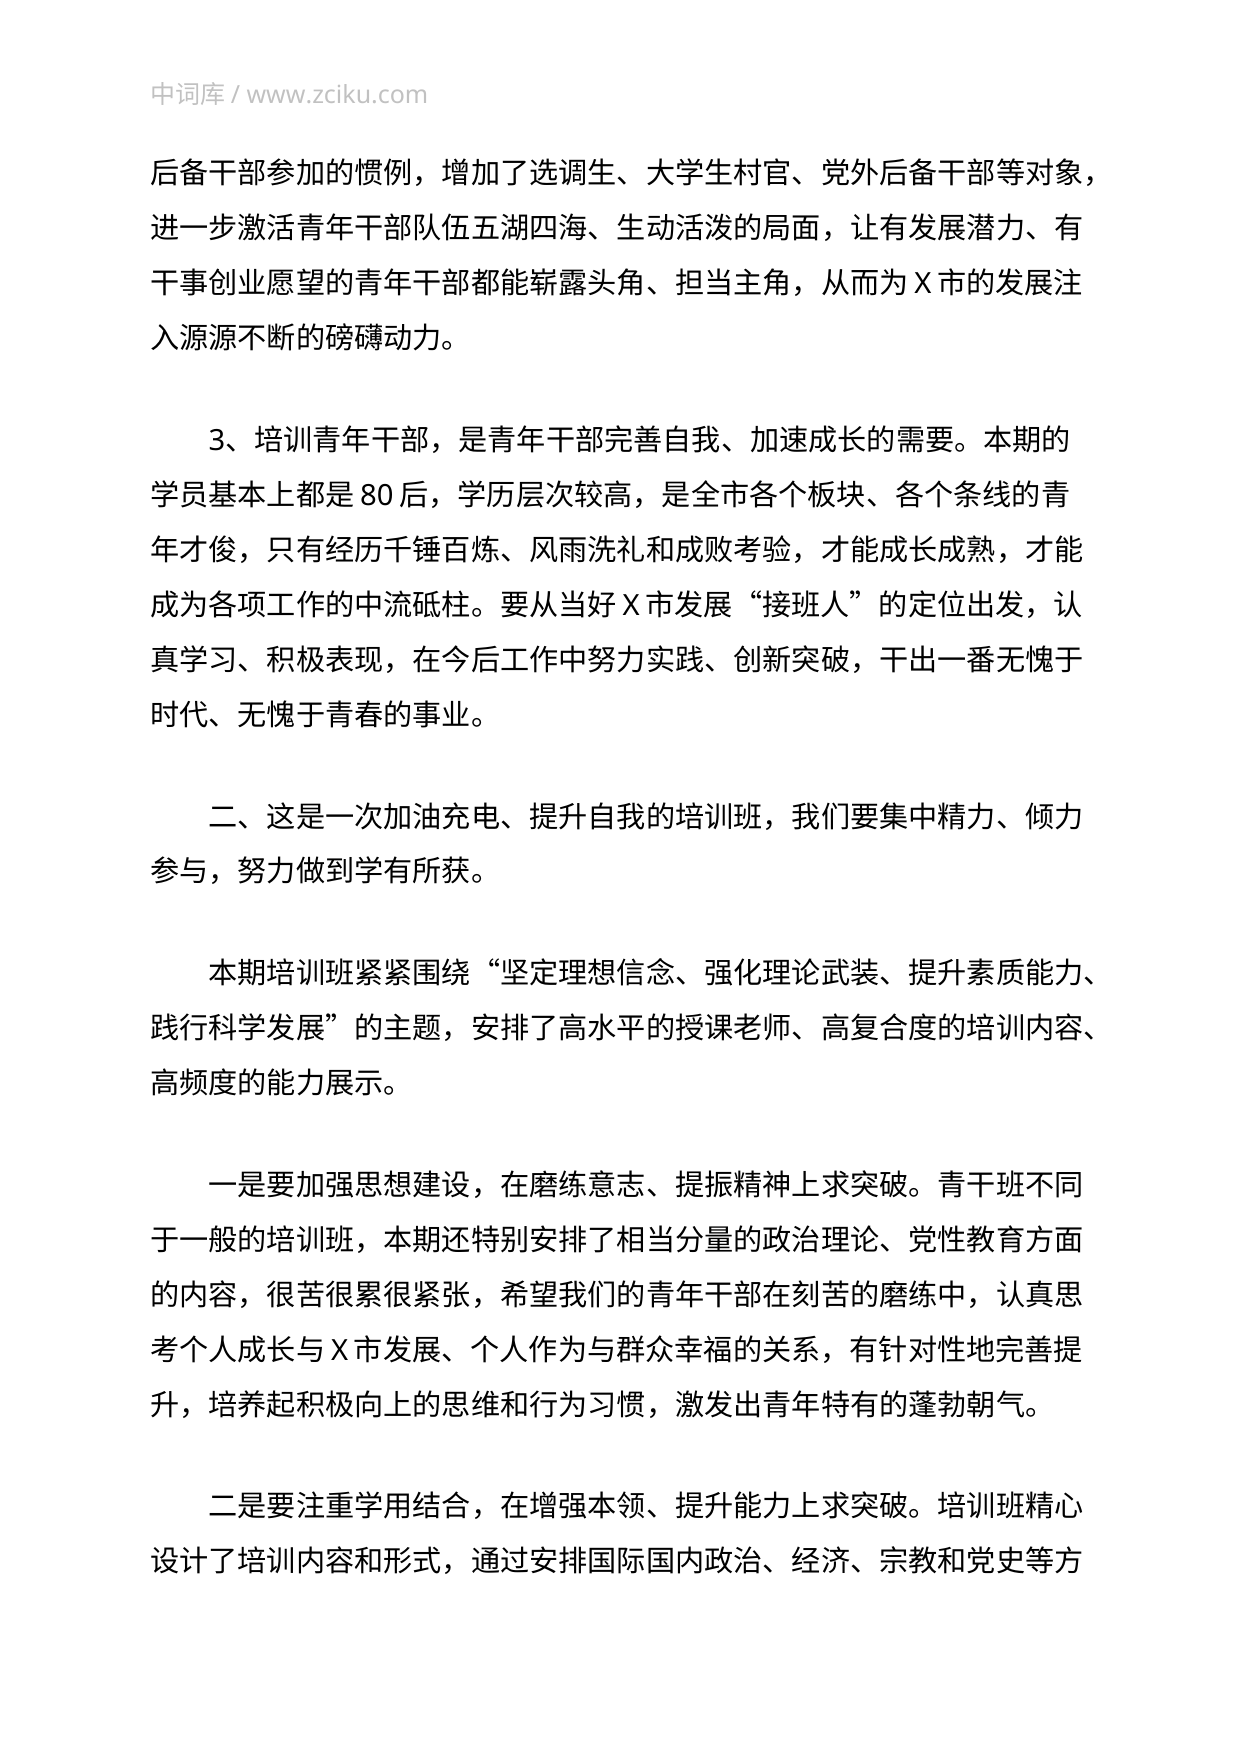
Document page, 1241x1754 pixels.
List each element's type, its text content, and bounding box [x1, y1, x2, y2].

text 一是要加强思想建设，在磨练意志、提振精神上求突破。青干班不同于一般的培训班，本期还特别安排了相当分量的政治理论、党性教育方面的内容，很苦很累很紧张，希望我们的青年干部在刻苦的磨练中，认真思考个人成长与X市发展、个人作为与群众幸福的关系，有针对性地完善提升，培养起积极向上的思维和行为习惯，激发出青年特有的蓬勃朝气。 [150, 1161, 1090, 1423]
text 3、培训青年干部，是青年干部完善自我、加速成长的需要。本期的学员基本上都是80后，学历层次较高，是全市各个板块、各个条线的青年才俊，只有经历千锤百炼、风雨洗礼和成败考验，才能成长成熟，才能成为各项工作的中流砥柱。要从当好X市发展“接班人”的定位出发，认真学习、积极表现，在今后工作中努力实践、创新突破，干出一番无愧于时代、无愧于青春的事业。 [150, 417, 1090, 734]
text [150, 150, 1090, 357]
text 本期培训班紧紧围绕“坚定理想信念、强化理论武装、提升素质能力、践行科学发展”的主题，安排了高水平的授课老师、高复合度的培训内容、高频度的能力展示。 [150, 950, 1090, 1102]
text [150, 1483, 1090, 1580]
text 二、这是一次加油充电、提升自我的培训班，我们要集中精力、倾力参与，努力做到学有所获。 [150, 793, 1090, 890]
